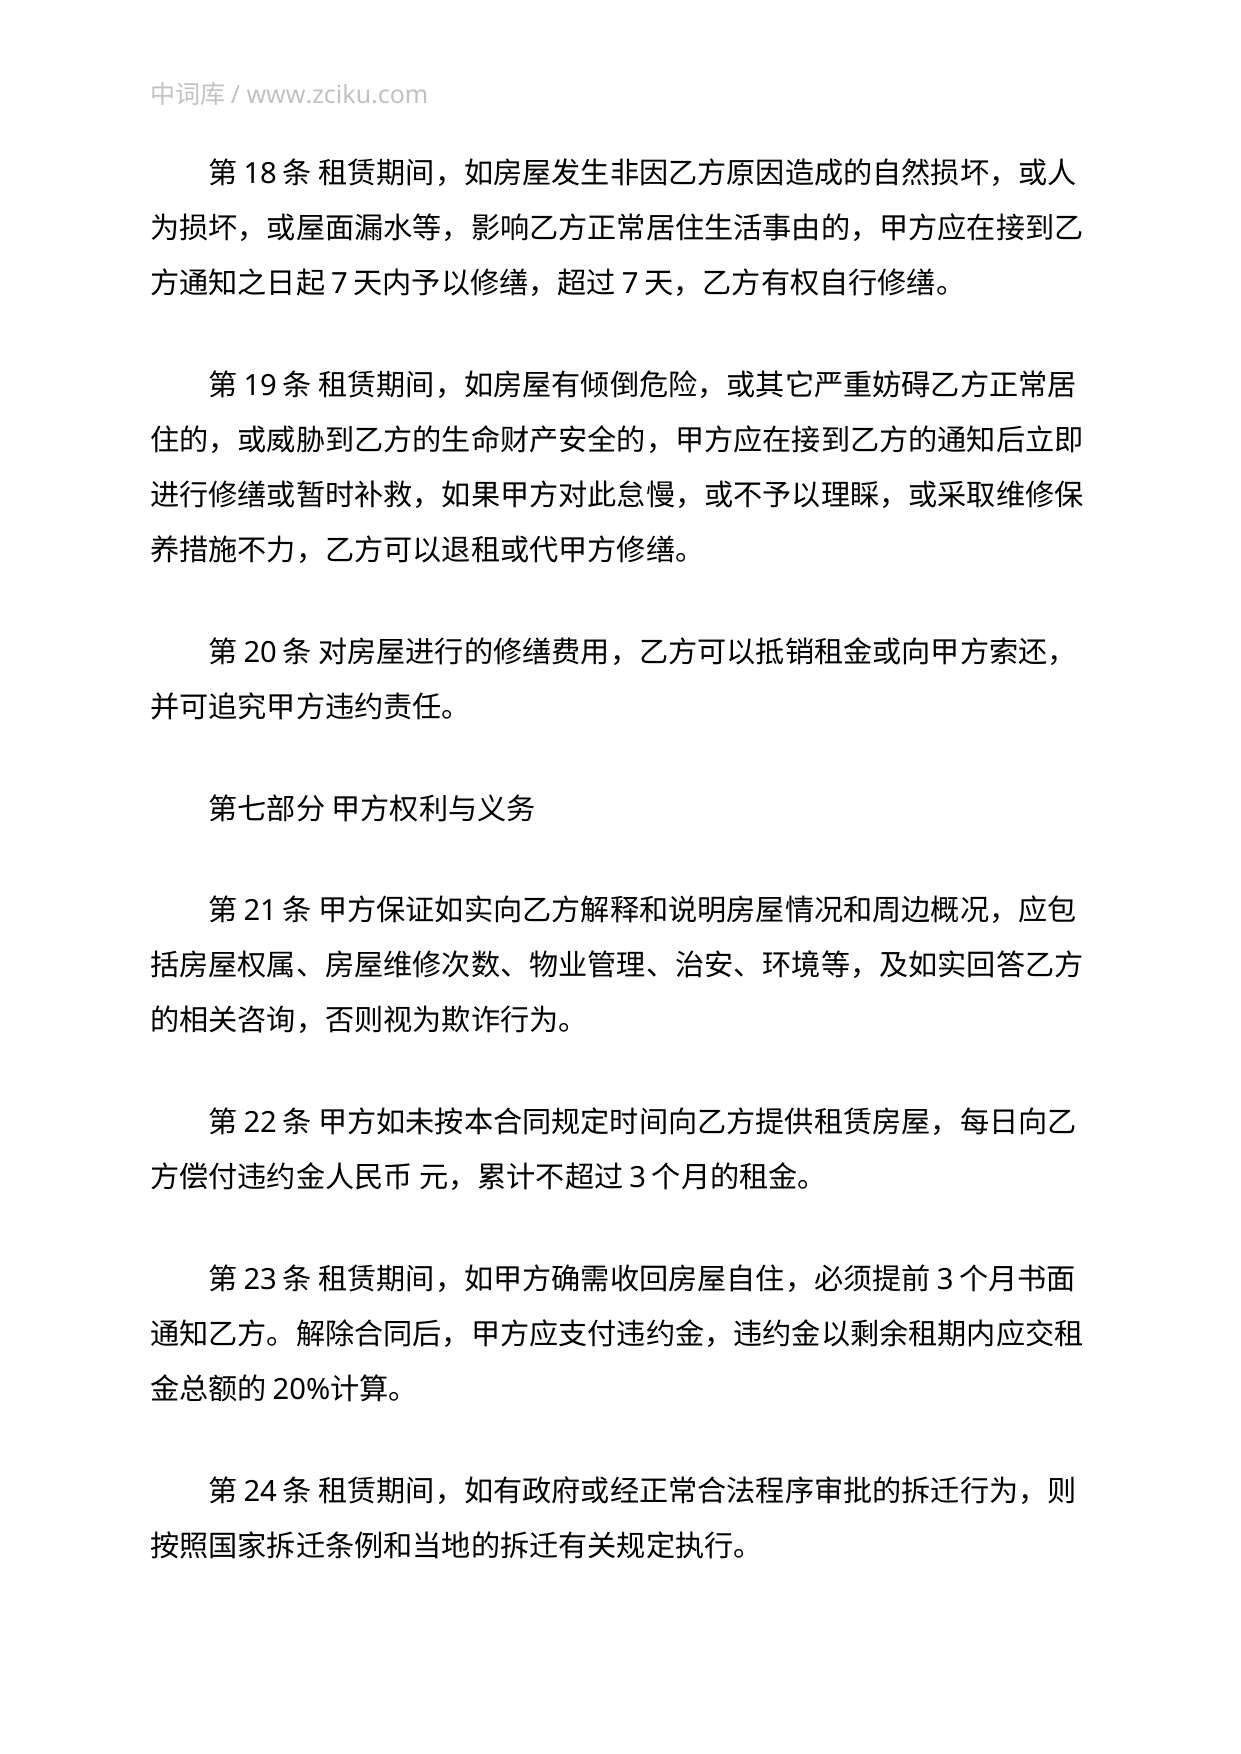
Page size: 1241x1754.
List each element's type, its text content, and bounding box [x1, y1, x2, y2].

text 第19条 租赁期间，如房屋有倾倒危险，或其它严重妨碍乙方正常居住的，或威胁到乙方的生命财产安全的，甲方应在接到乙方的通知后立即进行修缮或暂时补救，如果甲方对此怠慢，或不予以理睬，或采取维修保养措施不力，乙方可以退租或代甲方修缮。 [150, 362, 1090, 569]
text 第七部分 甲方权利与义务 [150, 785, 1090, 827]
text 第20条 对房屋进行的修缮费用，乙方可以抵销租金或向甲方索还，并可追究甲方违约责任。 [150, 628, 1090, 726]
text 第24条 租赁期间，如有政府或经正常合法程序审批的拆迁行为，则按照国家拆迁条例和当地的拆迁有关规定执行。 [150, 1467, 1090, 1565]
text 第23条 租赁期间，如甲方确需收回房屋自住，必须提前3个月书面通知乙方。解除合同后，甲方应支付违约金，违约金以剩余租期内应交租金总额的20%计算。 [150, 1256, 1090, 1408]
text 第21条 甲方保证如实向乙方解释和说明房屋情况和周边概况，应包括房屋权属、房屋维修次数、物业管理、治安、环境等，及如实回答乙方的相关咨询，否则视为欺诈行为。 [150, 887, 1090, 1039]
text 第22条 甲方如未按本合同规定时间向乙方提供租赁房屋，每日向乙方偿付违约金人民币 元，累计不超过3个月的租金。 [150, 1099, 1090, 1196]
text 第18条 租赁期间，如房屋发生非因乙方原因造成的自然损坏，或人为损坏，或屋面漏水等，影响乙方正常居住生活事由的，甲方应在接到乙方通知之日起7天内予以修缮，超过7天，乙方有权自行修缮。 [150, 150, 1090, 302]
